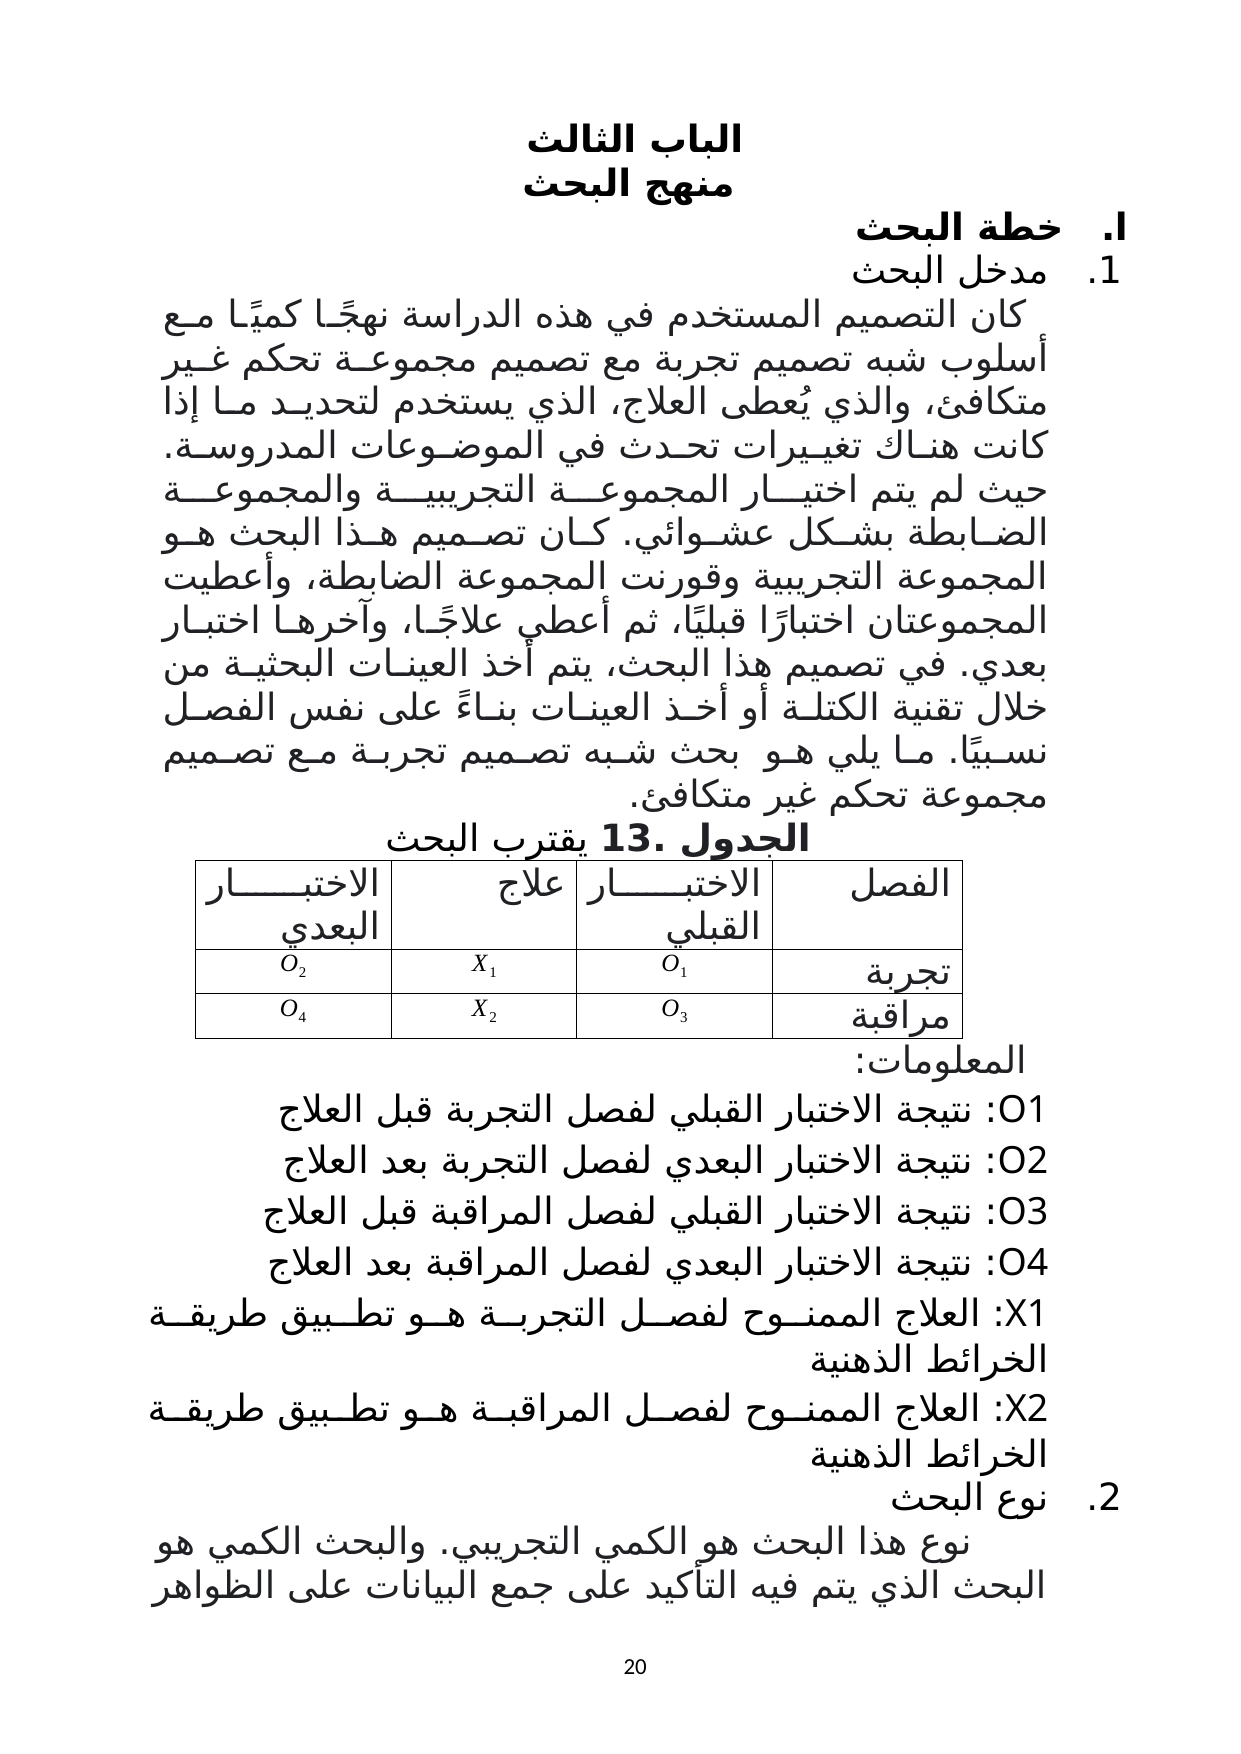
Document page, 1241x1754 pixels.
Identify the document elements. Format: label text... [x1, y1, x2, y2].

list الجدول .13 يقترب البحث [148, 816, 1048, 860]
text الباب الثالث [148, 118, 1122, 162]
list مدخل البحث [148, 249, 1086, 293]
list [148, 1520, 1047, 1607]
text كان التصميم المستخدم في هذه الدراسة نهجًا كميًا مع أسلوب شبه تصميم تجربة مع تصميم مجموعة تحكم غير متكافئ، والذي يُعطى العلاج، الذي يستخدم لتحديد ما إذا كانت هناك تغييرات تحدث في الموضوعات المدروسة. حيث لم يتم اختيار المجموعة التجريبية والمجموعة الضابطة بشكل عشوائي. كان تصميم هذا البحث هو المجموعة التجريبية وقورنت المجموعة الضابطة، وأعطيت المجموعتان اختبارًا قبليًا، ثم أعطي علاجًا، وآخرها اختبار بعدي. في تصميم هذا البحث، يتم أخذ العينات البحثية من خلال تقنية الكتلة أو أخذ العينات بناءً على نفس الفصل نسبيًا. ما يلي هو بحث شبه تصميم تجربة مع تصميم مجموعة تحكم غير متكافئ. [162, 293, 1048, 816]
text X2: العلاج الممنوح لفصل المراقبة هو تطبيق طريقة الخرائط الذهنية [148, 1381, 1048, 1476]
text O4: نتيجة الاختبار البعدي لفصل المراقبة بعد العلاج [148, 1236, 1048, 1287]
text X1: العلاج الممنوح لفصل التجربة هو تطبيق طريقة الخرائط الذهنية [148, 1287, 1048, 1381]
text O2: نتيجة الاختبار البعدي لفصل التجربة بعد العلاج [148, 1133, 1048, 1184]
table_cell مراقبة [773, 994, 962, 1038]
table_cell [196, 994, 391, 1038]
text O1: نتيجة الاختبار القبلي لفصل التجربة قبل العلاج [148, 1082, 1048, 1133]
table_cell [196, 950, 391, 993]
text المعلومات: [148, 1039, 1048, 1082]
table_header علاج [392, 861, 576, 948]
text O3: نتيجة الاختبار القبلي لفصل المراقبة قبل العلاج [148, 1184, 1048, 1236]
table_header الاختبار القبلي [577, 861, 772, 948]
table_cell تجربة [773, 950, 962, 993]
text منهج البحث [148, 162, 1122, 205]
table_cell [577, 950, 772, 993]
list خطة البحث [148, 205, 1101, 249]
table_cell [577, 994, 772, 1038]
table_cell [392, 994, 576, 1038]
table_header الفصل [773, 861, 962, 948]
list نوع البحث [148, 1476, 1086, 1520]
table_cell [392, 950, 576, 993]
table_header الاختبار البعدي [196, 861, 391, 948]
